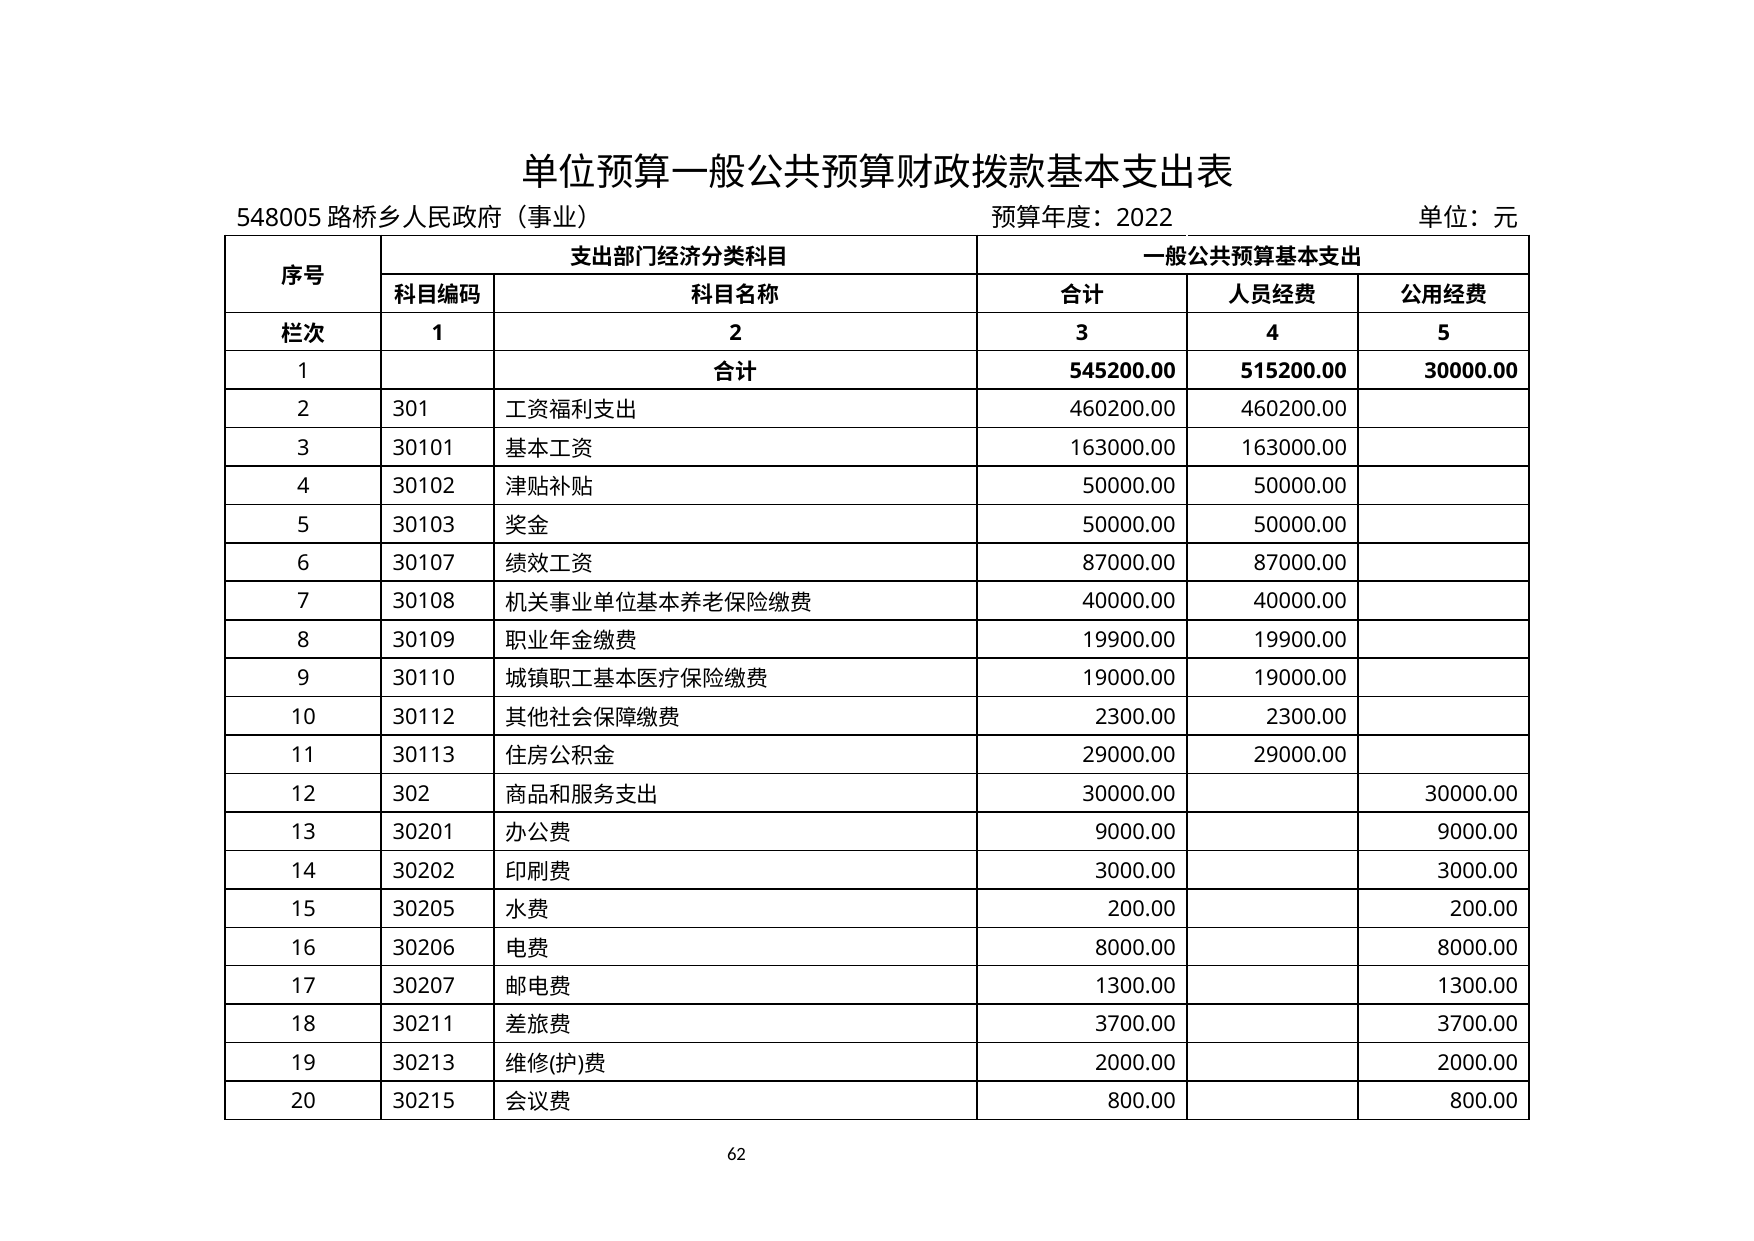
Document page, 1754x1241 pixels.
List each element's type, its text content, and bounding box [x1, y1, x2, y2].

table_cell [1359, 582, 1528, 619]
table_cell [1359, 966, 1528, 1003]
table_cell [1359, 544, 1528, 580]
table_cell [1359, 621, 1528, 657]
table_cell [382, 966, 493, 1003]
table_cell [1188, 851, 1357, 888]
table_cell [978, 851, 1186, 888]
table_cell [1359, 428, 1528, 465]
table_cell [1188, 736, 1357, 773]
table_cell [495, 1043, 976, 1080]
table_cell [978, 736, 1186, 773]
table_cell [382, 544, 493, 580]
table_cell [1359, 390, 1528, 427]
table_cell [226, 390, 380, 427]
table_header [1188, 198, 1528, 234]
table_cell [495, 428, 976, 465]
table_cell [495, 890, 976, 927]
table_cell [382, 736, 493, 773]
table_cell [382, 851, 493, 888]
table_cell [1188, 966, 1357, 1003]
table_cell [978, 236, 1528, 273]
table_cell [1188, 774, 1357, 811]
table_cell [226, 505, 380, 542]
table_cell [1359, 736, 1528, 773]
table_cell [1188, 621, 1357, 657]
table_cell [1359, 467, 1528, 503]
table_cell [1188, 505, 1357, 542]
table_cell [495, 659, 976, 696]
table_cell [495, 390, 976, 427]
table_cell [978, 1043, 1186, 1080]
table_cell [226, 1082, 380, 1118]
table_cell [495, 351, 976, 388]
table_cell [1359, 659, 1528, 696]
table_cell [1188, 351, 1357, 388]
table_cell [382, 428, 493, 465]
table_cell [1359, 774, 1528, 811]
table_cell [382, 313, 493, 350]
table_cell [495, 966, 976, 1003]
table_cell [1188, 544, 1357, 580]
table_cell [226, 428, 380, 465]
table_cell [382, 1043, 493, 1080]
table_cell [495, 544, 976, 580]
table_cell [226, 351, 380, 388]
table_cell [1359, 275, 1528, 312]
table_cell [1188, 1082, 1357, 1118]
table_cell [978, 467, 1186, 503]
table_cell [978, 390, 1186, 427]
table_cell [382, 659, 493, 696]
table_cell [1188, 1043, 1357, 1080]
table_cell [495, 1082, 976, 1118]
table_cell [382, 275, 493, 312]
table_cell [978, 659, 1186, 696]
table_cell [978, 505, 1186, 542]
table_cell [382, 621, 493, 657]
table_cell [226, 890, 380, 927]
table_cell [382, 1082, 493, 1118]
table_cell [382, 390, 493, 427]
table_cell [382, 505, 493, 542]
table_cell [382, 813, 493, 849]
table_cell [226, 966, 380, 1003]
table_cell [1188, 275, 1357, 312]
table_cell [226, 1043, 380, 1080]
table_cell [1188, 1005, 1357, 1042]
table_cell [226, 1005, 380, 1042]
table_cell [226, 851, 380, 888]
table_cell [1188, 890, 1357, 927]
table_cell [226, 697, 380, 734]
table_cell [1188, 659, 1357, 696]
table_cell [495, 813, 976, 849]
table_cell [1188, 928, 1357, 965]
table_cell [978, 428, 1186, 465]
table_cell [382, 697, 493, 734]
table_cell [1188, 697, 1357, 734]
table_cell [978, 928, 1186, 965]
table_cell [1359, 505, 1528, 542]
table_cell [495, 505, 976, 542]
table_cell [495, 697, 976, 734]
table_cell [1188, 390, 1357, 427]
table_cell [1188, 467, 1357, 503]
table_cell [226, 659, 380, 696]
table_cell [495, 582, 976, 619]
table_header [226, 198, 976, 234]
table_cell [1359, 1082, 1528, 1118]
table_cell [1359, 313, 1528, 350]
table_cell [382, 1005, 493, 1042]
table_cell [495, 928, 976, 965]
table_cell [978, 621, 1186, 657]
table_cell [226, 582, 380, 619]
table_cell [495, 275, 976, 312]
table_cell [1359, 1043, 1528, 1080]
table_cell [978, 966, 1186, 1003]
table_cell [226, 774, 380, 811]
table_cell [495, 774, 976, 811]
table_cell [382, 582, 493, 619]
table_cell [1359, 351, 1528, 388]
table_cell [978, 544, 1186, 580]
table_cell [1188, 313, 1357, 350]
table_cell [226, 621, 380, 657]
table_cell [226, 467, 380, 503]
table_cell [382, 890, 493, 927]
text 单位预算一般公共预算财政拨款基本支出表 [106, 142, 1648, 196]
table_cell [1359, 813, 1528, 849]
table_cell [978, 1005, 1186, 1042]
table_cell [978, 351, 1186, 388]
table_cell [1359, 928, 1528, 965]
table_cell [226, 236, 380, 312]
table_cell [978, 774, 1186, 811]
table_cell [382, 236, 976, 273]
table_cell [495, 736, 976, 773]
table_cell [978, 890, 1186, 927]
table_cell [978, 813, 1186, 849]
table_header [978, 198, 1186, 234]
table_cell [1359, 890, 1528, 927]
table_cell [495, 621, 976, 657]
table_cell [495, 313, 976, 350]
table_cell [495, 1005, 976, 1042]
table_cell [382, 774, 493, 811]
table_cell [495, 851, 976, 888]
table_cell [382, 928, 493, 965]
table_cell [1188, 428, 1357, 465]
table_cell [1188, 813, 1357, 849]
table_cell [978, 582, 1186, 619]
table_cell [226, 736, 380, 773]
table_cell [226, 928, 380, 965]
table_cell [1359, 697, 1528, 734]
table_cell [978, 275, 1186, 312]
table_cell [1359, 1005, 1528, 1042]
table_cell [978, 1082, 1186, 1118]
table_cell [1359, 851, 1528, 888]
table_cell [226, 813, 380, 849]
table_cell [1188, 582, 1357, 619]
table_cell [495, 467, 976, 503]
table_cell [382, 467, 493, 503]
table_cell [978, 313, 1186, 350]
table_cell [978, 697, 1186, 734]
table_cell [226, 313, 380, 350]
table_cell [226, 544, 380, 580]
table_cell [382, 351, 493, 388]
